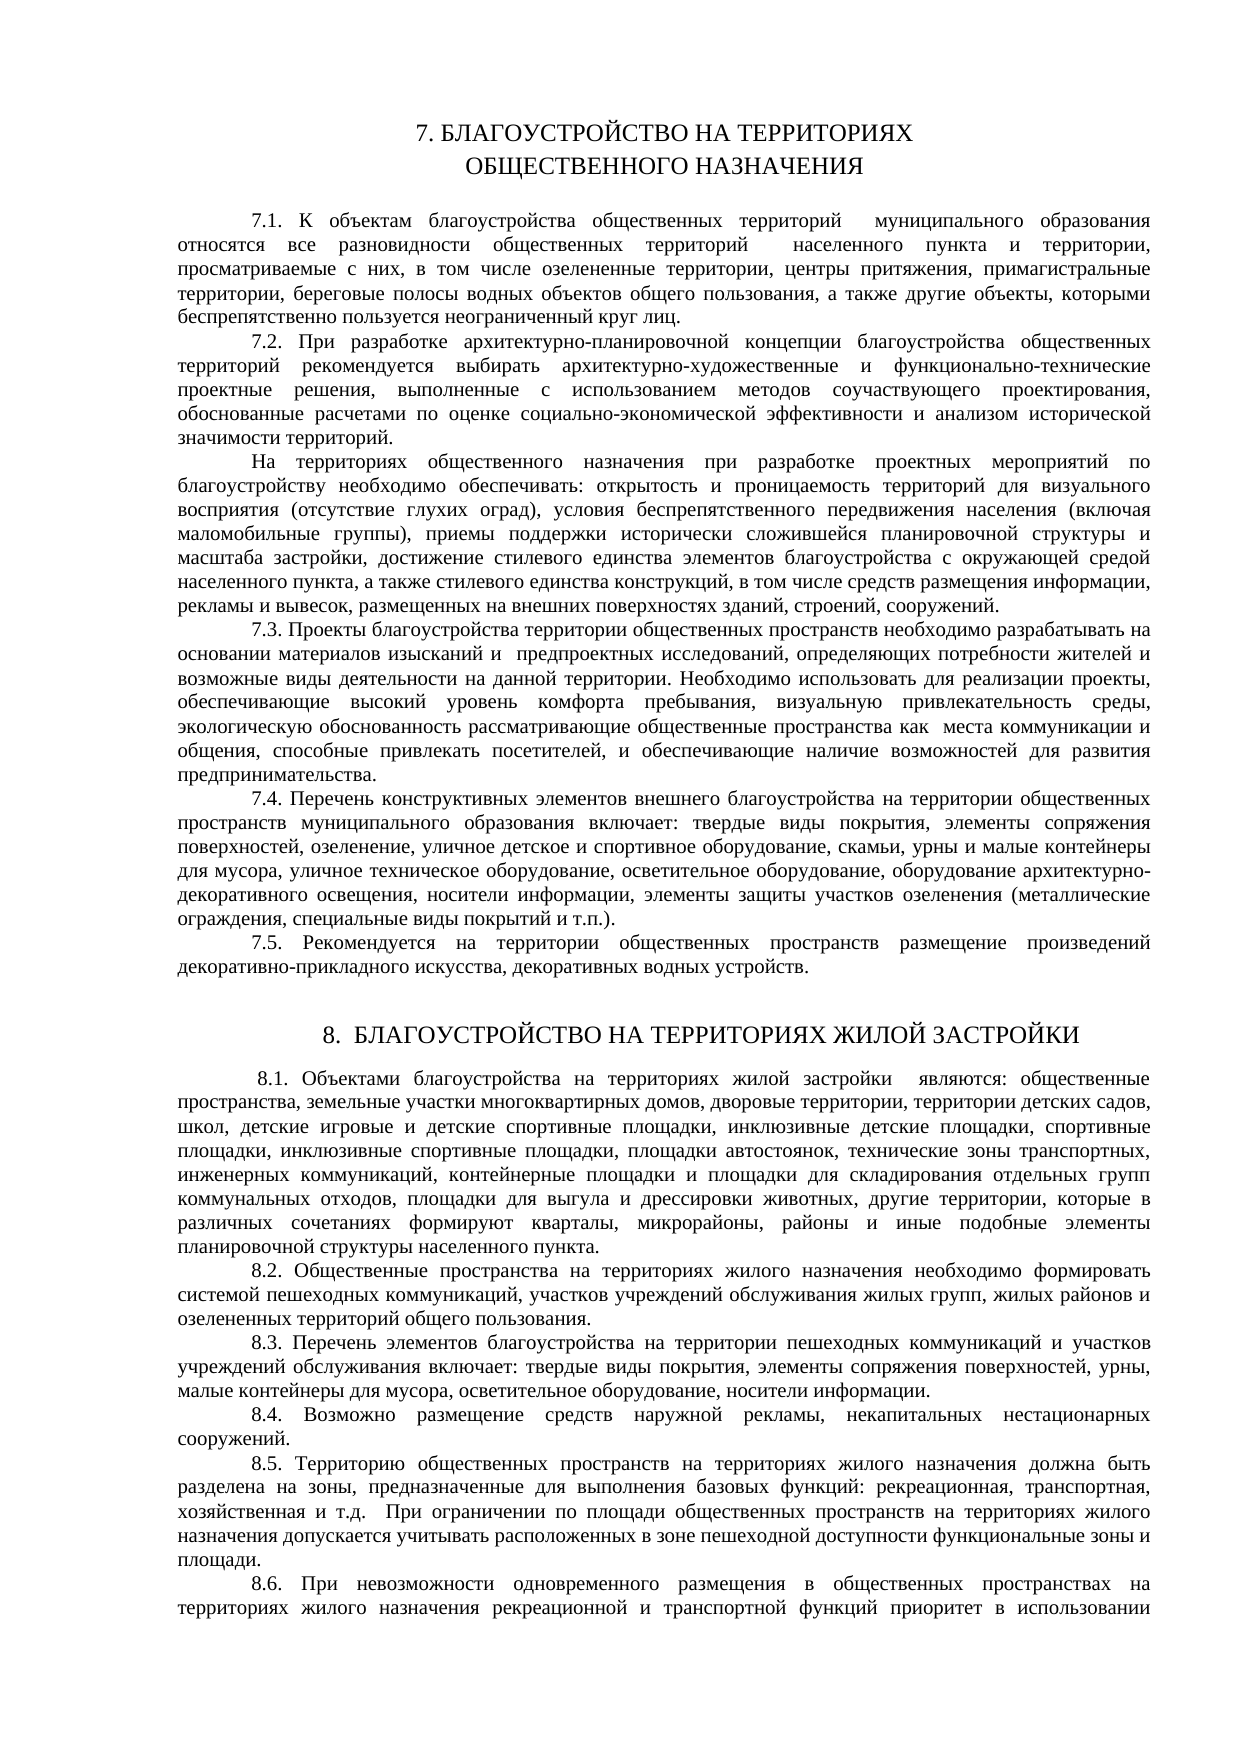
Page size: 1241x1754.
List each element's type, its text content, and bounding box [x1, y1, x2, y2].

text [177, 1571, 1152, 1619]
text 7.1. К объектам благоустройства общественных территорий муниципального образования относятся все разновидности общественных территорий населенного пункта и территории, просматриваемые с них, в том числе озелененные территории, центры притяжения, примагистральные территории, береговые полосы водных объектов общего пользования, а также другие объекты, которыми беспрепятственно пользуется неограниченный круг лиц. [177, 208, 1152, 328]
text 7.2. При разработке архитектурно-планировочной концепции благоустройства общественных территорий рекомендуется выбирать архитектурно-художественные и функционально-технические проектные решения, выполненные с использованием методов соучаствующего проектирования, обоснованные расчетами по оценке социально-экономической эффективности и анализом исторической значимости территорий. [177, 328, 1152, 449]
text 8.2. Общественные пространства на территориях жилого назначения необходимо формировать системой пешеходных коммуникаций, участков учреждений обслуживания жилых групп, жилых районов и озелененных территорий общего пользования. [177, 1258, 1152, 1330]
subtitle ОБЩЕСТВЕННОГО НАЗНАЧЕНИЯ [177, 151, 1152, 180]
text 8.1. Объектами благоустройства на территориях жилой застройки являются: общественные пространства, земельные участки многоквартирных домов, дворовые территории, территории детских садов, школ, детские игровые и детские спортивные площадки, инклюзивные детские площадки, спортивные площадки, инклюзивные спортивные площадки, площадки автостоянок, технические зоны транспортных, инженерных коммуникаций, контейнерные площадки и площадки для складирования отдельных групп коммунальных отходов, площадки для выгула и дрессировки животных, другие территории, которые в различных сочетаниях формируют кварталы, микрорайоны, районы и иные подобные элементы планировочной структуры населенного пункта. [177, 1065, 1152, 1258]
text 7.3. Проекты благоустройства территории общественных пространств необходимо разрабатывать на основании материалов изысканий и предпроектных исследований, определяющих потребности жителей и возможные виды деятельности на данной территории. Необходимо использовать для реализации проекты, обеспечивающие высокий уровень комфорта пребывания, визуальную привлекательность среды, экологическую обоснованность рассматривающие общественные пространства как места коммуникации и общения, способные привлекать посетителей, и обеспечивающие наличие возможностей для развития предпринимательства. [177, 617, 1152, 786]
text 7.4. Перечень конструктивных элементов внешнего благоустройства на территории общественных пространств муниципального образования включает: твердые виды покрытия, элементы сопряжения поверхностей, озеленение, уличное детское и спортивное оборудование, скамьи, урны и малые контейнеры для мусора, уличное техническое оборудование, осветительное оборудование, оборудование архитектурно-декоративного освещения, носители информации, элементы защиты участков озеленения (металлические ограждения, специальные виды покрытий и т.п.). [177, 786, 1152, 930]
subtitle 7. БЛАГОУСТРОЙСТВО НА ТЕРРИТОРИЯХ [177, 118, 1152, 147]
text 8.3. Перечень элементов благоустройства на территории пешеходных коммуникаций и участков учреждений обслуживания включает: твердые виды покрытия, элементы сопряжения поверхностей, урны, малые контейнеры для мусора, осветительное оборудование, носители информации. [177, 1330, 1152, 1402]
text 7.5. Рекомендуется на территории общественных пространств размещение произведений декоративно-прикладного искусства, декоративных водных устройств. [177, 930, 1152, 978]
subtitle 8. БЛАГОУСТРОЙСТВО НА ТЕРРИТОРИЯХ ЖИЛОЙ ЗАСТРОЙКИ [177, 1020, 1152, 1049]
text 8.5. Территорию общественных пространств на территориях жилого назначения должна быть разделена на зоны, предназначенные для выполнения базовых функций: рекреационная, транспортная, хозяйственная и т.д. При ограничении по площади общественных пространств на территориях жилого назначения допускается учитывать расположенных в зоне пешеходной доступности функциональные зоны и площади. [177, 1450, 1152, 1571]
text 8.4. Возможно размещение средств наружной рекламы, некапитальных нестационарных сооружений. [177, 1402, 1152, 1450]
text На территориях общественного назначения при разработке проектных мероприятий по благоустройству необходимо обеспечивать: открытость и проницаемость территорий для визуального восприятия (отсутствие глухих оград), условия беспрепятственного передвижения населения (включая маломобильные группы), приемы поддержки исторически сложившейся планировочной структуры и масштаба застройки, достижение стилевого единства элементов благоустройства с окружающей средой населенного пункта, а также стилевого единства конструкций, в том числе средств размещения информации, рекламы и вывесок, размещенных на внешних поверхностях зданий, строений, сооружений. [177, 449, 1152, 617]
